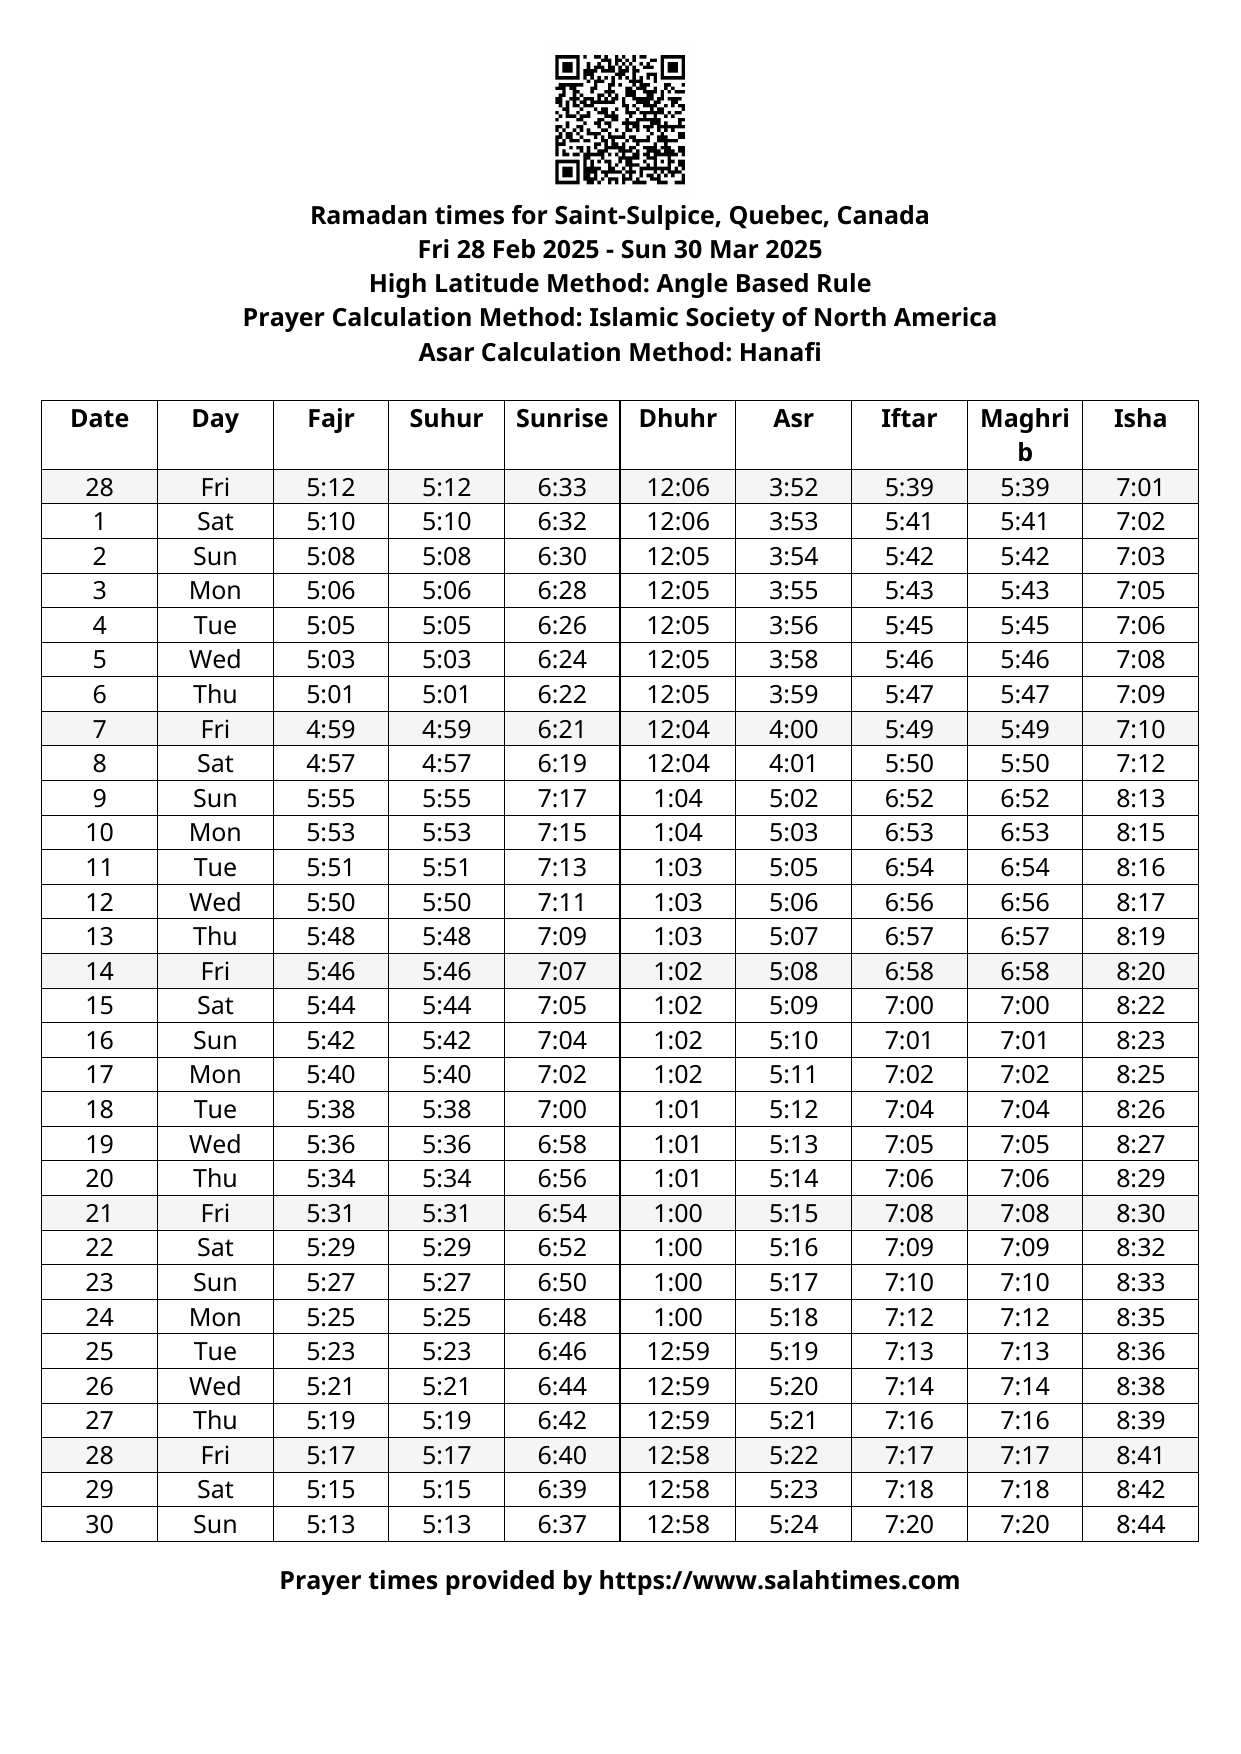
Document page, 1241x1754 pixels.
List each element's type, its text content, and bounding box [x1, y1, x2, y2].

table_cell Tue [158, 1092, 273, 1126]
table_cell 22 [42, 1231, 157, 1264]
table_cell 7:16 [852, 1404, 967, 1437]
table_cell 7:05 [852, 1127, 967, 1160]
table_cell 5:36 [274, 1127, 388, 1160]
table_cell Mon [158, 574, 273, 607]
table_cell 8:17 [1083, 885, 1198, 918]
table_cell 8:36 [1083, 1334, 1198, 1368]
table_cell Mon [158, 1300, 273, 1333]
table_cell 6:54 [968, 850, 1082, 884]
table_cell Thu [158, 1404, 273, 1437]
table_cell 7:00 [852, 989, 967, 1022]
table_cell 5:25 [389, 1300, 504, 1333]
table_cell Wed [158, 885, 273, 918]
table_cell 7:17 [505, 781, 619, 814]
table_cell 6:37 [505, 1507, 619, 1541]
table_cell 8:27 [1083, 1127, 1198, 1160]
table_cell 1:01 [621, 1092, 735, 1126]
table_cell 7:12 [852, 1300, 967, 1333]
table_cell 5:42 [274, 1023, 388, 1057]
table_cell 20 [42, 1161, 157, 1195]
table_cell 5:06 [389, 574, 504, 607]
table_cell 6:46 [505, 1334, 619, 1368]
table_cell 7:12 [1083, 746, 1198, 780]
table_cell 7:06 [1083, 608, 1198, 642]
table_cell 6:42 [505, 1404, 619, 1437]
table_cell 5:12 [389, 470, 504, 503]
table_cell 5:13 [274, 1507, 388, 1541]
table_cell 6:54 [505, 1196, 619, 1229]
table_cell 12:58 [621, 1473, 735, 1506]
table_cell 12:59 [621, 1369, 735, 1402]
table_cell 5:09 [736, 989, 851, 1022]
table_cell 5:21 [274, 1369, 388, 1402]
table_cell 6:52 [852, 781, 967, 814]
table_cell Fri [158, 954, 273, 987]
table_cell 9 [42, 781, 157, 814]
table_cell 1:00 [621, 1231, 735, 1264]
table_cell 7:01 [1083, 470, 1198, 503]
table_cell 7:12 [968, 1300, 1082, 1333]
table_cell 8:25 [1083, 1058, 1198, 1091]
table_cell 1:02 [621, 1023, 735, 1057]
table_cell 5:43 [852, 574, 967, 607]
table_cell 7:09 [852, 1231, 967, 1264]
table_cell 5:10 [389, 504, 504, 538]
table_cell 3:52 [736, 470, 851, 503]
table_cell 5:39 [968, 470, 1082, 503]
table_cell 8:22 [1083, 989, 1198, 1022]
table_cell 5:24 [736, 1507, 851, 1541]
table_cell 5:20 [736, 1369, 851, 1402]
table_cell 12:58 [621, 1507, 735, 1541]
table_cell 6:26 [505, 608, 619, 642]
table_cell 6:22 [505, 677, 619, 711]
table_cell 5:39 [852, 470, 967, 503]
table_cell 12:05 [621, 608, 735, 642]
text Prayer Calculation Method: Islamic Society of North America [42, 300, 1198, 334]
table_cell 2 [42, 539, 157, 572]
table_cell 7:02 [968, 1058, 1082, 1091]
table_header Day [158, 401, 273, 469]
table_cell 1:04 [621, 781, 735, 814]
table_cell 10 [42, 816, 157, 849]
table_cell Sat [158, 746, 273, 780]
table_cell Tue [158, 850, 273, 884]
table_cell 3 [42, 574, 157, 607]
text Ramadan times for Saint-Sulpice, Quebec, Canada [42, 198, 1198, 232]
table_cell 5:29 [389, 1231, 504, 1264]
table_cell 5:55 [389, 781, 504, 814]
table_cell 7:15 [505, 816, 619, 849]
text Prayer times provided by https://www.salahtimes.com [42, 1563, 1198, 1597]
table_cell 6:24 [505, 643, 619, 676]
table_cell 5:17 [736, 1265, 851, 1299]
table_cell 5:41 [852, 504, 967, 538]
table_cell 5:23 [274, 1334, 388, 1368]
table_cell 5:50 [968, 746, 1082, 780]
table_cell 6:58 [852, 954, 967, 987]
table_cell 5:23 [736, 1473, 851, 1506]
table_cell 5:42 [968, 539, 1082, 572]
table_cell 8 [42, 746, 157, 780]
table_cell 5:01 [389, 677, 504, 711]
table_header Fajr [274, 401, 388, 469]
table_cell 12:58 [621, 1438, 735, 1472]
table_cell 7:04 [505, 1023, 619, 1057]
table_cell 5:16 [736, 1231, 851, 1264]
table_cell 4:57 [389, 746, 504, 780]
table_cell 7:18 [852, 1473, 967, 1506]
table_cell 7:05 [1083, 574, 1198, 607]
table_cell 5:31 [274, 1196, 388, 1229]
table_cell 19 [42, 1127, 157, 1160]
table_cell Thu [158, 677, 273, 711]
table_header Sunrise [505, 401, 619, 469]
table_cell 8:44 [1083, 1507, 1198, 1541]
table_cell 5:46 [389, 954, 504, 987]
table_cell 7:04 [852, 1092, 967, 1126]
table_cell 5:51 [274, 850, 388, 884]
table_cell 5:15 [736, 1196, 851, 1229]
table_cell Mon [158, 1058, 273, 1091]
table_cell 8:13 [1083, 781, 1198, 814]
table_cell 8:29 [1083, 1161, 1198, 1195]
table_cell 5:50 [852, 746, 967, 780]
table_cell 13 [42, 919, 157, 953]
table_cell 5:05 [389, 608, 504, 642]
table_cell 6:40 [505, 1438, 619, 1472]
table_cell 5:41 [968, 504, 1082, 538]
table_cell 7:16 [968, 1404, 1082, 1437]
table_cell 7 [42, 712, 157, 745]
table_cell 5:40 [274, 1058, 388, 1091]
table_cell 1:02 [621, 1058, 735, 1091]
table_cell 5:46 [274, 954, 388, 987]
table_cell 8:39 [1083, 1404, 1198, 1437]
table_cell Fri [158, 712, 273, 745]
table_cell 1:04 [621, 816, 735, 849]
table_cell 16 [42, 1023, 157, 1057]
table_cell 1:01 [621, 1127, 735, 1160]
table_cell Fri [158, 470, 273, 503]
table_cell 5:02 [736, 781, 851, 814]
table_cell 7:04 [968, 1092, 1082, 1126]
table_cell 12:06 [621, 504, 735, 538]
table_cell 5:11 [736, 1058, 851, 1091]
table_cell 7:17 [968, 1438, 1082, 1472]
table_cell 25 [42, 1334, 157, 1368]
table_cell 5:48 [274, 919, 388, 953]
table_cell 8:20 [1083, 954, 1198, 987]
table_cell 12:05 [621, 643, 735, 676]
table_cell 5:12 [274, 470, 388, 503]
table_cell 1:02 [621, 989, 735, 1022]
table_cell 7:14 [852, 1369, 967, 1402]
table_cell 6:53 [968, 816, 1082, 849]
table_cell 12:05 [621, 574, 735, 607]
table_cell 6:54 [852, 850, 967, 884]
table_cell 5:06 [736, 885, 851, 918]
table_cell 5:38 [274, 1092, 388, 1126]
table_cell 5:42 [852, 539, 967, 572]
table_cell 5:12 [736, 1092, 851, 1126]
table_cell 5:49 [968, 712, 1082, 745]
table_cell 7:09 [968, 1231, 1082, 1264]
table_cell 1:03 [621, 919, 735, 953]
table_cell 5:46 [968, 643, 1082, 676]
table_cell 5:27 [389, 1265, 504, 1299]
table_cell 12:59 [621, 1334, 735, 1368]
table_cell 5:21 [389, 1369, 504, 1402]
table_cell 5:06 [274, 574, 388, 607]
table_cell 5:19 [389, 1404, 504, 1437]
table_cell 6:39 [505, 1473, 619, 1506]
table_cell 5:03 [389, 643, 504, 676]
table_cell 5:53 [274, 816, 388, 849]
table_cell Mon [158, 816, 273, 849]
table_cell 5:46 [852, 643, 967, 676]
table_cell 5:13 [389, 1507, 504, 1541]
table_cell 14 [42, 954, 157, 987]
table_cell 5:13 [736, 1127, 851, 1160]
table_cell 3:53 [736, 504, 851, 538]
table_cell 7:17 [852, 1438, 967, 1472]
table_cell 1:02 [621, 954, 735, 987]
table_cell 5:14 [736, 1161, 851, 1195]
table_cell 5:36 [389, 1127, 504, 1160]
table_cell 8:33 [1083, 1265, 1198, 1299]
table_cell Wed [158, 643, 273, 676]
table_cell 7:10 [968, 1265, 1082, 1299]
table_cell 5:44 [389, 989, 504, 1022]
table_cell 5:47 [968, 677, 1082, 711]
table_cell Fri [158, 1438, 273, 1472]
table_cell 5:15 [274, 1473, 388, 1506]
table_cell Sun [158, 539, 273, 572]
table_cell 8:16 [1083, 850, 1198, 884]
table_cell 5:34 [389, 1161, 504, 1195]
table_cell 23 [42, 1265, 157, 1299]
table_cell 5:43 [968, 574, 1082, 607]
table_cell Thu [158, 919, 273, 953]
table_cell 6:32 [505, 504, 619, 538]
table_cell 5 [42, 643, 157, 676]
table_cell 6:28 [505, 574, 619, 607]
table_cell 27 [42, 1404, 157, 1437]
table_cell 18 [42, 1092, 157, 1126]
table_cell 8:23 [1083, 1023, 1198, 1057]
table_cell Sun [158, 1507, 273, 1541]
table_cell 8:38 [1083, 1369, 1198, 1402]
table_cell 5:47 [852, 677, 967, 711]
table_cell 6:21 [505, 712, 619, 745]
table_cell 3:56 [736, 608, 851, 642]
table_cell 5:19 [736, 1334, 851, 1368]
table_cell 8:42 [1083, 1473, 1198, 1506]
table_cell 6:30 [505, 539, 619, 572]
table_cell 1:03 [621, 885, 735, 918]
table_cell 5:18 [736, 1300, 851, 1333]
table_cell 5:19 [274, 1404, 388, 1437]
table_cell 7:18 [968, 1473, 1082, 1506]
table_header Isha [1083, 401, 1198, 469]
table_cell 5:05 [274, 608, 388, 642]
table_cell 5:49 [852, 712, 967, 745]
table_cell 5:25 [274, 1300, 388, 1333]
table_cell 5:45 [852, 608, 967, 642]
table_cell 8:30 [1083, 1196, 1198, 1229]
table_cell 7:20 [852, 1507, 967, 1541]
table_cell 6:53 [852, 816, 967, 849]
table_cell 5:03 [274, 643, 388, 676]
table_cell 7:03 [1083, 539, 1198, 572]
table_cell Tue [158, 608, 273, 642]
table_cell 7:02 [505, 1058, 619, 1091]
table_cell Sun [158, 781, 273, 814]
table_cell 5:34 [274, 1161, 388, 1195]
table_cell 5:08 [389, 539, 504, 572]
table_cell 26 [42, 1369, 157, 1402]
table_cell 6:44 [505, 1369, 619, 1402]
table_cell 6:56 [968, 885, 1082, 918]
table_cell 5:10 [274, 504, 388, 538]
table_cell 5:42 [389, 1023, 504, 1057]
table_cell 1 [42, 504, 157, 538]
table_cell 6:48 [505, 1300, 619, 1333]
table_cell 7:02 [1083, 504, 1198, 538]
table_cell 1:00 [621, 1265, 735, 1299]
table_cell 7:13 [505, 850, 619, 884]
text Fri 28 Feb 2025 - Sun 30 Mar 2025 [42, 232, 1198, 266]
table_cell 3:55 [736, 574, 851, 607]
table_cell 6:52 [968, 781, 1082, 814]
text High Latitude Method: Angle Based Rule [42, 266, 1198, 300]
table_cell Sun [158, 1265, 273, 1299]
table_cell Sat [158, 1231, 273, 1264]
table_cell 5:50 [389, 885, 504, 918]
picture [542, 41, 699, 198]
table_cell 7:13 [968, 1334, 1082, 1368]
table_cell 7:06 [968, 1161, 1082, 1195]
table_cell 7:20 [968, 1507, 1082, 1541]
table_cell 7:01 [968, 1023, 1082, 1057]
table_header Iftar [852, 401, 967, 469]
table_cell 12:59 [621, 1404, 735, 1437]
table_cell 7:07 [505, 954, 619, 987]
table_cell Tue [158, 1334, 273, 1368]
table_cell Sun [158, 1023, 273, 1057]
table_cell 7:02 [852, 1058, 967, 1091]
table_cell 7:00 [968, 989, 1082, 1022]
table_cell Sat [158, 1473, 273, 1506]
table_cell Sat [158, 989, 273, 1022]
table_cell 5:03 [736, 816, 851, 849]
table_cell 29 [42, 1473, 157, 1506]
table_cell 1:03 [621, 850, 735, 884]
table_cell 6:57 [852, 919, 967, 953]
table_cell 5:29 [274, 1231, 388, 1264]
table_header Date [42, 401, 157, 469]
table_cell 1:00 [621, 1196, 735, 1229]
table_cell 6 [42, 677, 157, 711]
table_header Asr [736, 401, 851, 469]
table_cell 28 [42, 1438, 157, 1472]
table_cell 7:01 [852, 1023, 967, 1057]
table_cell 5:15 [389, 1473, 504, 1506]
table_cell 17 [42, 1058, 157, 1091]
table_cell 5:38 [389, 1092, 504, 1126]
table_cell 30 [42, 1507, 157, 1541]
table_cell 12:06 [621, 470, 735, 503]
table_cell 5:55 [274, 781, 388, 814]
table_cell Sat [158, 504, 273, 538]
table_cell Wed [158, 1127, 273, 1160]
table_cell 15 [42, 989, 157, 1022]
table_cell 5:17 [389, 1438, 504, 1472]
table_header Maghrib [968, 401, 1082, 469]
table_cell 7:10 [852, 1265, 967, 1299]
table_cell 6:52 [505, 1231, 619, 1264]
table_cell 7:09 [505, 919, 619, 953]
table_cell 5:40 [389, 1058, 504, 1091]
table_cell 5:01 [274, 677, 388, 711]
table_cell 6:58 [968, 954, 1082, 987]
table_cell 7:05 [505, 989, 619, 1022]
table_cell 5:22 [736, 1438, 851, 1472]
table_cell 3:59 [736, 677, 851, 711]
table_cell 6:50 [505, 1265, 619, 1299]
table_cell 1:00 [621, 1300, 735, 1333]
table_cell 5:07 [736, 919, 851, 953]
table_cell 12:04 [621, 712, 735, 745]
text Asar Calculation Method: Hanafi [42, 334, 1198, 368]
table_cell 4:57 [274, 746, 388, 780]
table_cell 7:08 [852, 1196, 967, 1229]
table_cell 12:04 [621, 746, 735, 780]
table_cell 6:58 [505, 1127, 619, 1160]
table_cell 6:56 [852, 885, 967, 918]
table_cell 5:45 [968, 608, 1082, 642]
table_cell 4:59 [274, 712, 388, 745]
table_cell 7:08 [1083, 643, 1198, 676]
table_cell 3:54 [736, 539, 851, 572]
table_cell 21 [42, 1196, 157, 1229]
table_cell 5:53 [389, 816, 504, 849]
table_cell 7:08 [968, 1196, 1082, 1229]
table_cell 4 [42, 608, 157, 642]
table_cell 5:51 [389, 850, 504, 884]
table_cell Fri [158, 1196, 273, 1229]
table_cell 8:32 [1083, 1231, 1198, 1264]
table_cell 5:48 [389, 919, 504, 953]
table_cell 28 [42, 470, 157, 503]
table_cell 5:08 [274, 539, 388, 572]
table_cell 5:08 [736, 954, 851, 987]
table_cell 4:00 [736, 712, 851, 745]
table_header Dhuhr [621, 401, 735, 469]
table_cell 7:09 [1083, 677, 1198, 711]
table_cell 4:01 [736, 746, 851, 780]
table_cell 11 [42, 850, 157, 884]
table_cell 4:59 [389, 712, 504, 745]
table_cell 5:10 [736, 1023, 851, 1057]
table_cell 7:14 [968, 1369, 1082, 1402]
table_cell 6:19 [505, 746, 619, 780]
table_cell 8:35 [1083, 1300, 1198, 1333]
table_cell 7:13 [852, 1334, 967, 1368]
table_cell 5:50 [274, 885, 388, 918]
table_cell 8:19 [1083, 919, 1198, 953]
table_cell 7:05 [968, 1127, 1082, 1160]
table_cell 8:41 [1083, 1438, 1198, 1472]
table_cell 3:58 [736, 643, 851, 676]
table_cell 5:44 [274, 989, 388, 1022]
table_cell 5:31 [389, 1196, 504, 1229]
table_cell Thu [158, 1161, 273, 1195]
table_cell 6:33 [505, 470, 619, 503]
table_cell 12:05 [621, 539, 735, 572]
table_cell 5:23 [389, 1334, 504, 1368]
table_cell 7:10 [1083, 712, 1198, 745]
table_header Suhur [389, 401, 504, 469]
table_cell 24 [42, 1300, 157, 1333]
table_cell 5:27 [274, 1265, 388, 1299]
table_cell 5:17 [274, 1438, 388, 1472]
table_cell 12:05 [621, 677, 735, 711]
table_cell 8:15 [1083, 816, 1198, 849]
table_cell 5:05 [736, 850, 851, 884]
table_cell 7:11 [505, 885, 619, 918]
table_cell 6:56 [505, 1161, 619, 1195]
table_cell 5:21 [736, 1404, 851, 1437]
table_cell 12 [42, 885, 157, 918]
table_cell 7:00 [505, 1092, 619, 1126]
table_cell Wed [158, 1369, 273, 1402]
table_cell 8:26 [1083, 1092, 1198, 1126]
table_cell 6:57 [968, 919, 1082, 953]
table_cell 1:01 [621, 1161, 735, 1195]
table_cell 7:06 [852, 1161, 967, 1195]
